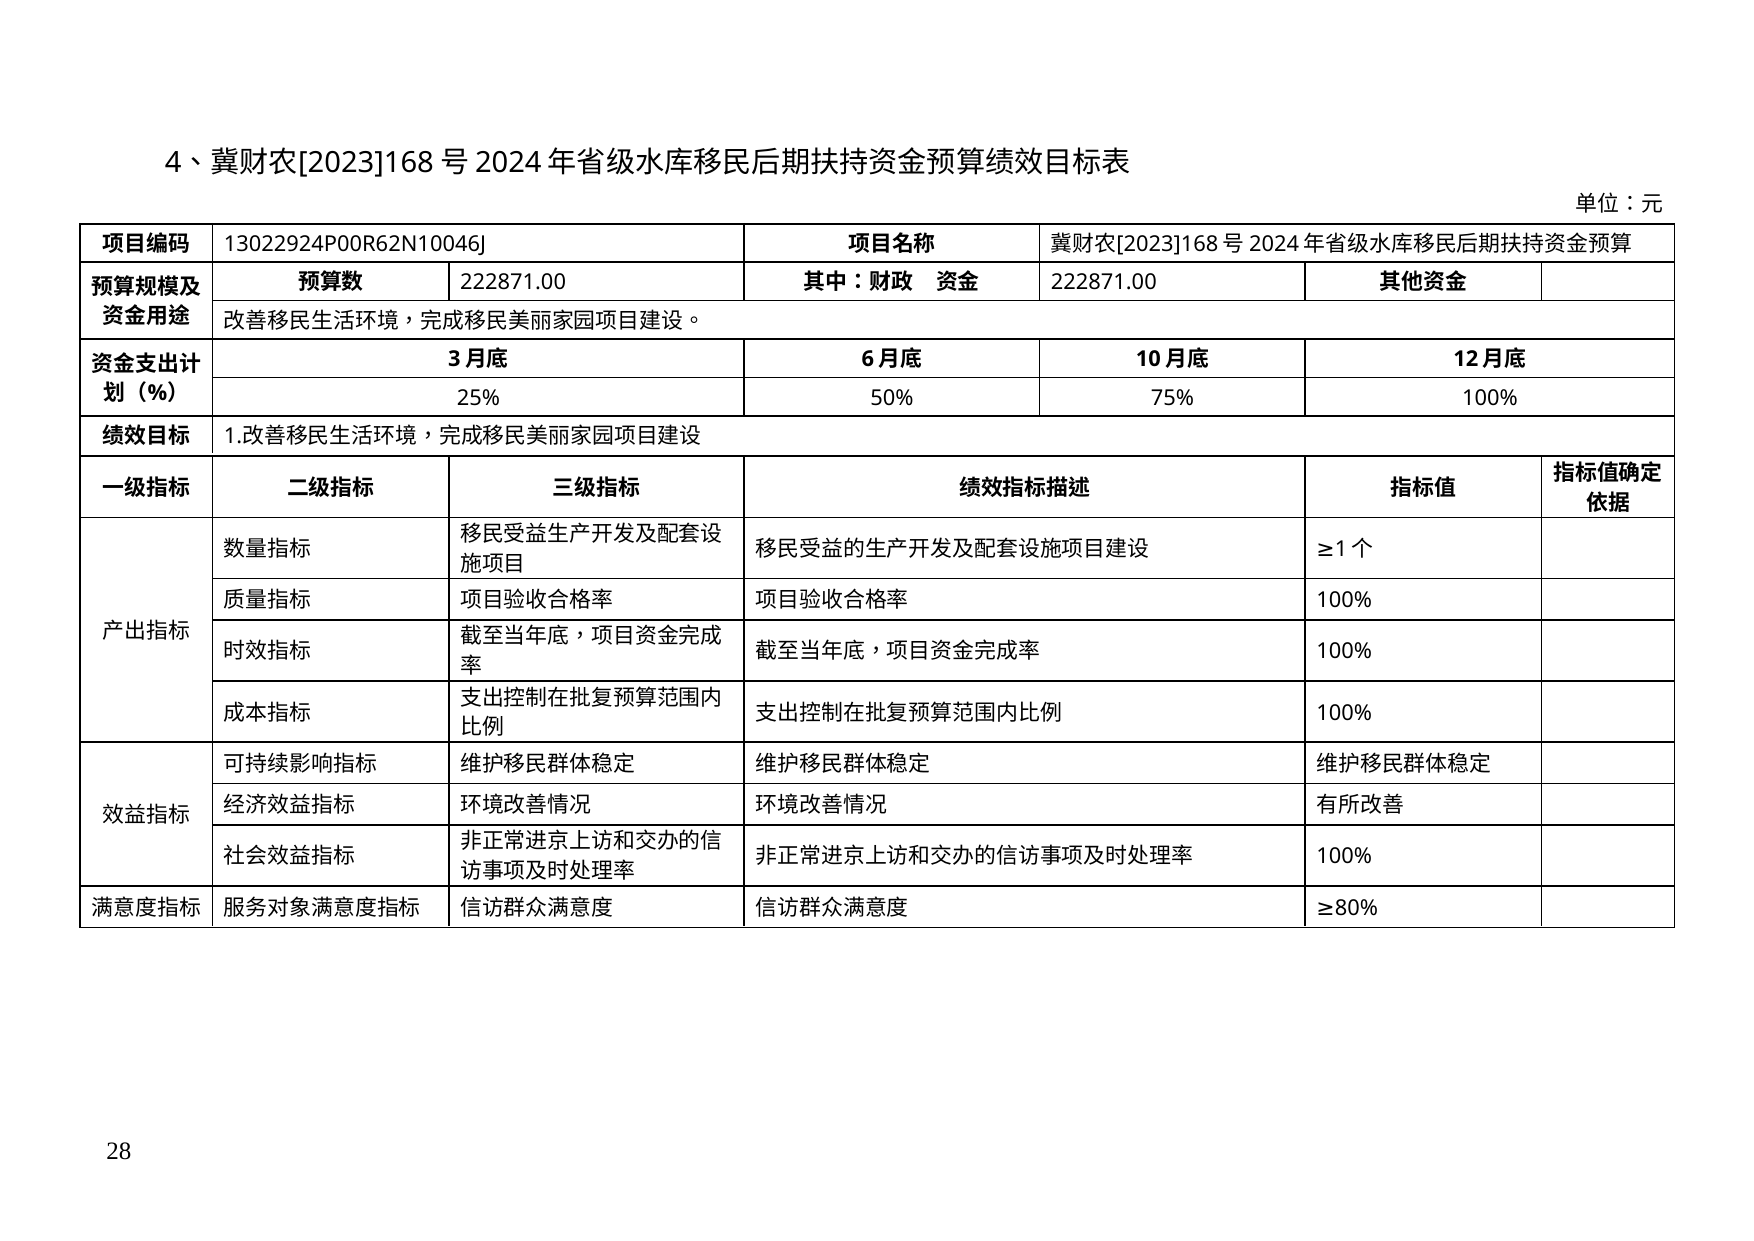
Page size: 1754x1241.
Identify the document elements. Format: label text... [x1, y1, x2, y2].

table_cell 项目验收合格率 [745, 579, 1304, 619]
table_cell 截至当年底，项目资金完成率 [450, 621, 743, 680]
table_cell 信访群众满意度 [745, 887, 1304, 926]
table_cell 13022924P00R62N10046J [213, 225, 743, 261]
table_cell 维护移民群体稳定 [745, 743, 1304, 782]
table_cell [1542, 743, 1674, 782]
table_cell ≥1个 [1306, 518, 1541, 577]
table_cell 冀财农[2023]168号2024年省级水库移民后期扶持资金预算 [1040, 225, 1674, 261]
table_cell 100% [1306, 621, 1541, 680]
table_cell [1542, 579, 1674, 619]
table_header 指标值确定依据 [1542, 457, 1674, 516]
table_cell 维护移民群体稳定 [1306, 743, 1541, 782]
table_header 一级指标 [81, 457, 212, 516]
table_cell 时效指标 [213, 621, 448, 680]
table_cell 环境改善情况 [745, 784, 1304, 824]
table_cell 非正常进京上访和交办的信访事项及时处理率 [745, 826, 1304, 885]
table_cell 满意度指标 [81, 887, 212, 926]
table_cell 1.改善移民生活环境，完成移民美丽家园项目建设 [213, 417, 1674, 453]
table_cell 截至当年底，项目资金完成率 [745, 621, 1304, 680]
table_cell 环境改善情况 [450, 784, 743, 824]
table_cell [1542, 518, 1674, 577]
table_cell 其他资金 [1306, 263, 1541, 300]
table_cell ≥80% [1306, 887, 1541, 926]
table_cell 项目名称 [745, 225, 1039, 261]
table_cell 经济效益指标 [213, 784, 448, 824]
table_cell 支出控制在批复预算范围内比例 [450, 682, 743, 741]
table_cell 222871.00 [450, 263, 743, 300]
table_cell 数量指标 [213, 518, 448, 577]
table_cell [1542, 887, 1674, 926]
table_cell 维护移民群体稳定 [450, 743, 743, 782]
table_cell 产出指标 [81, 518, 212, 741]
table_cell 预算数 [213, 263, 448, 300]
table_cell 10月底 [1040, 340, 1304, 377]
table_cell 100% [1306, 682, 1541, 741]
table_header 三级指标 [450, 457, 743, 516]
table_cell 项目编码 [81, 225, 212, 261]
table_cell 信访群众满意度 [450, 887, 743, 926]
text 4、冀财农[2023]168号2024年省级水库移民后期扶持资金预算绩效目标表 [106, 142, 1648, 181]
table_cell 服务对象满意度指标 [213, 887, 448, 926]
table_cell 预算规模及资金用途 [81, 263, 212, 338]
table_cell 有所改善 [1306, 784, 1541, 824]
table_cell 100% [1306, 378, 1674, 415]
table_cell 资金支出计划（%） [81, 340, 212, 415]
table_header 二级指标 [213, 457, 448, 516]
table_header 单位：元 [81, 183, 1674, 223]
table_cell [1542, 682, 1674, 741]
table_cell 6月底 [745, 340, 1039, 377]
table_cell 绩效目标 [81, 417, 212, 453]
table_cell [1542, 621, 1674, 680]
table_cell [1542, 263, 1674, 300]
table_cell 100% [1306, 826, 1541, 885]
table_cell 50% [745, 378, 1039, 415]
table_cell 可持续影响指标 [213, 743, 448, 782]
table_cell 改善移民生活环境，完成移民美丽家园项目建设。 [213, 301, 1674, 338]
table_cell 成本指标 [213, 682, 448, 741]
table_cell [1542, 826, 1674, 885]
table_cell 支出控制在批复预算范围内比例 [745, 682, 1304, 741]
table_cell 222871.00 [1040, 263, 1304, 300]
table_cell 25% [213, 378, 743, 415]
table_header 指标值 [1306, 457, 1541, 516]
table_header 绩效指标描述 [745, 457, 1304, 516]
table_cell 项目验收合格率 [450, 579, 743, 619]
table_cell 质量指标 [213, 579, 448, 619]
table_cell 3月底 [213, 340, 743, 377]
table_cell 非正常进京上访和交办的信访事项及时处理率 [450, 826, 743, 885]
table_cell 效益指标 [81, 743, 212, 885]
table_cell 社会效益指标 [213, 826, 448, 885]
table_cell [1542, 784, 1674, 824]
table_cell 移民受益生产开发及配套设施项目 [450, 518, 743, 577]
table_cell 75% [1040, 378, 1304, 415]
table_cell 12月底 [1306, 340, 1674, 377]
table_cell 100% [1306, 579, 1541, 619]
table_cell 其中：财政 资金 [745, 263, 1039, 300]
table_cell 移民受益的生产开发及配套设施项目建设 [745, 518, 1304, 577]
